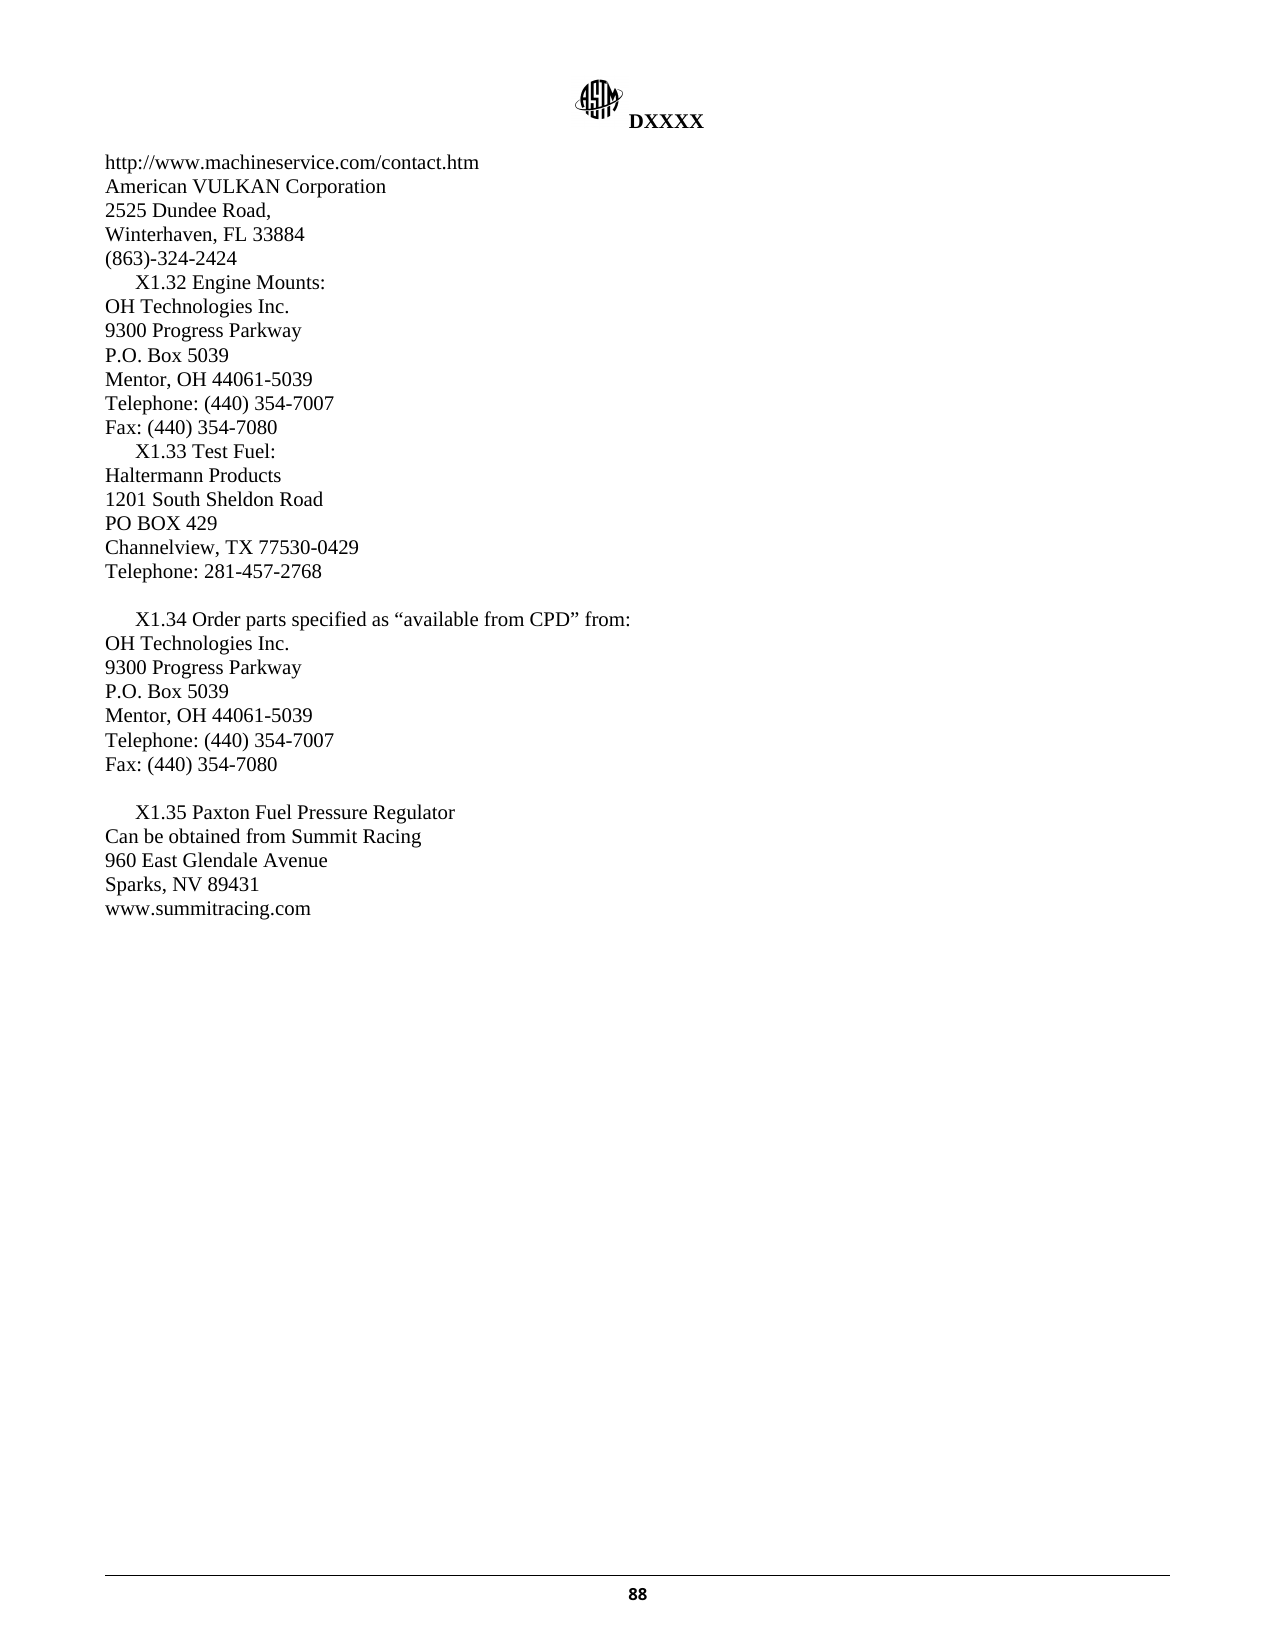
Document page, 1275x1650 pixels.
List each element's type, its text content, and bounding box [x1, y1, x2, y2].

text Winterhaven, FL 33884 [105, 222, 1170, 246]
text P.O. Box 5039 [105, 342, 1170, 367]
text Mentor, OH 44061-5039 [105, 367, 1170, 391]
text 9300 Progress Parkway [105, 655, 1170, 679]
text http://www.machineservice.com/contact.htm [105, 150, 1170, 174]
text Mentor, OH 44061-5039 [105, 703, 1170, 727]
text Fax: (440) 354-7080 [105, 752, 1170, 776]
text Telephone: (440) 354-7007 [105, 727, 1170, 752]
picture [571, 75, 629, 129]
text 9300 Progress Parkway [105, 318, 1170, 342]
text (863)-324-2424 [105, 246, 1170, 270]
text P.O. Box 5039 [105, 679, 1170, 703]
text American VULKAN Corporation [105, 174, 1170, 198]
text Sparks, NV 89431 [105, 872, 1170, 896]
text OH Technologies Inc. [105, 294, 1170, 318]
text 960 East Glendale Avenue [105, 848, 1170, 872]
text Channelview, TX 77530-0429 [105, 535, 1170, 559]
text Haltermann Products [105, 463, 1170, 487]
text OH Technologies Inc. [105, 631, 1170, 655]
text Can be obtained from Summit Racing [105, 824, 1170, 848]
text 1201 South Sheldon Road [105, 487, 1170, 511]
text Telephone: (440) 354-7007 [105, 391, 1170, 415]
text X1.35 Paxton Fuel Pressure Regulator [105, 800, 1170, 824]
text www.summitracing.com [105, 896, 1170, 920]
text Fax: (440) 354-7080 [105, 415, 1170, 439]
text X1.33 Test Fuel: [105, 439, 1170, 463]
text 2525 Dundee Road, [105, 198, 1170, 222]
text PO BOX 429 [105, 511, 1170, 535]
text X1.32 Engine Mounts: [105, 270, 1170, 294]
text Telephone: 281-457-2768 [105, 559, 1170, 583]
text X1.34 Order parts specified as “available from CPD” from: [105, 607, 1170, 631]
